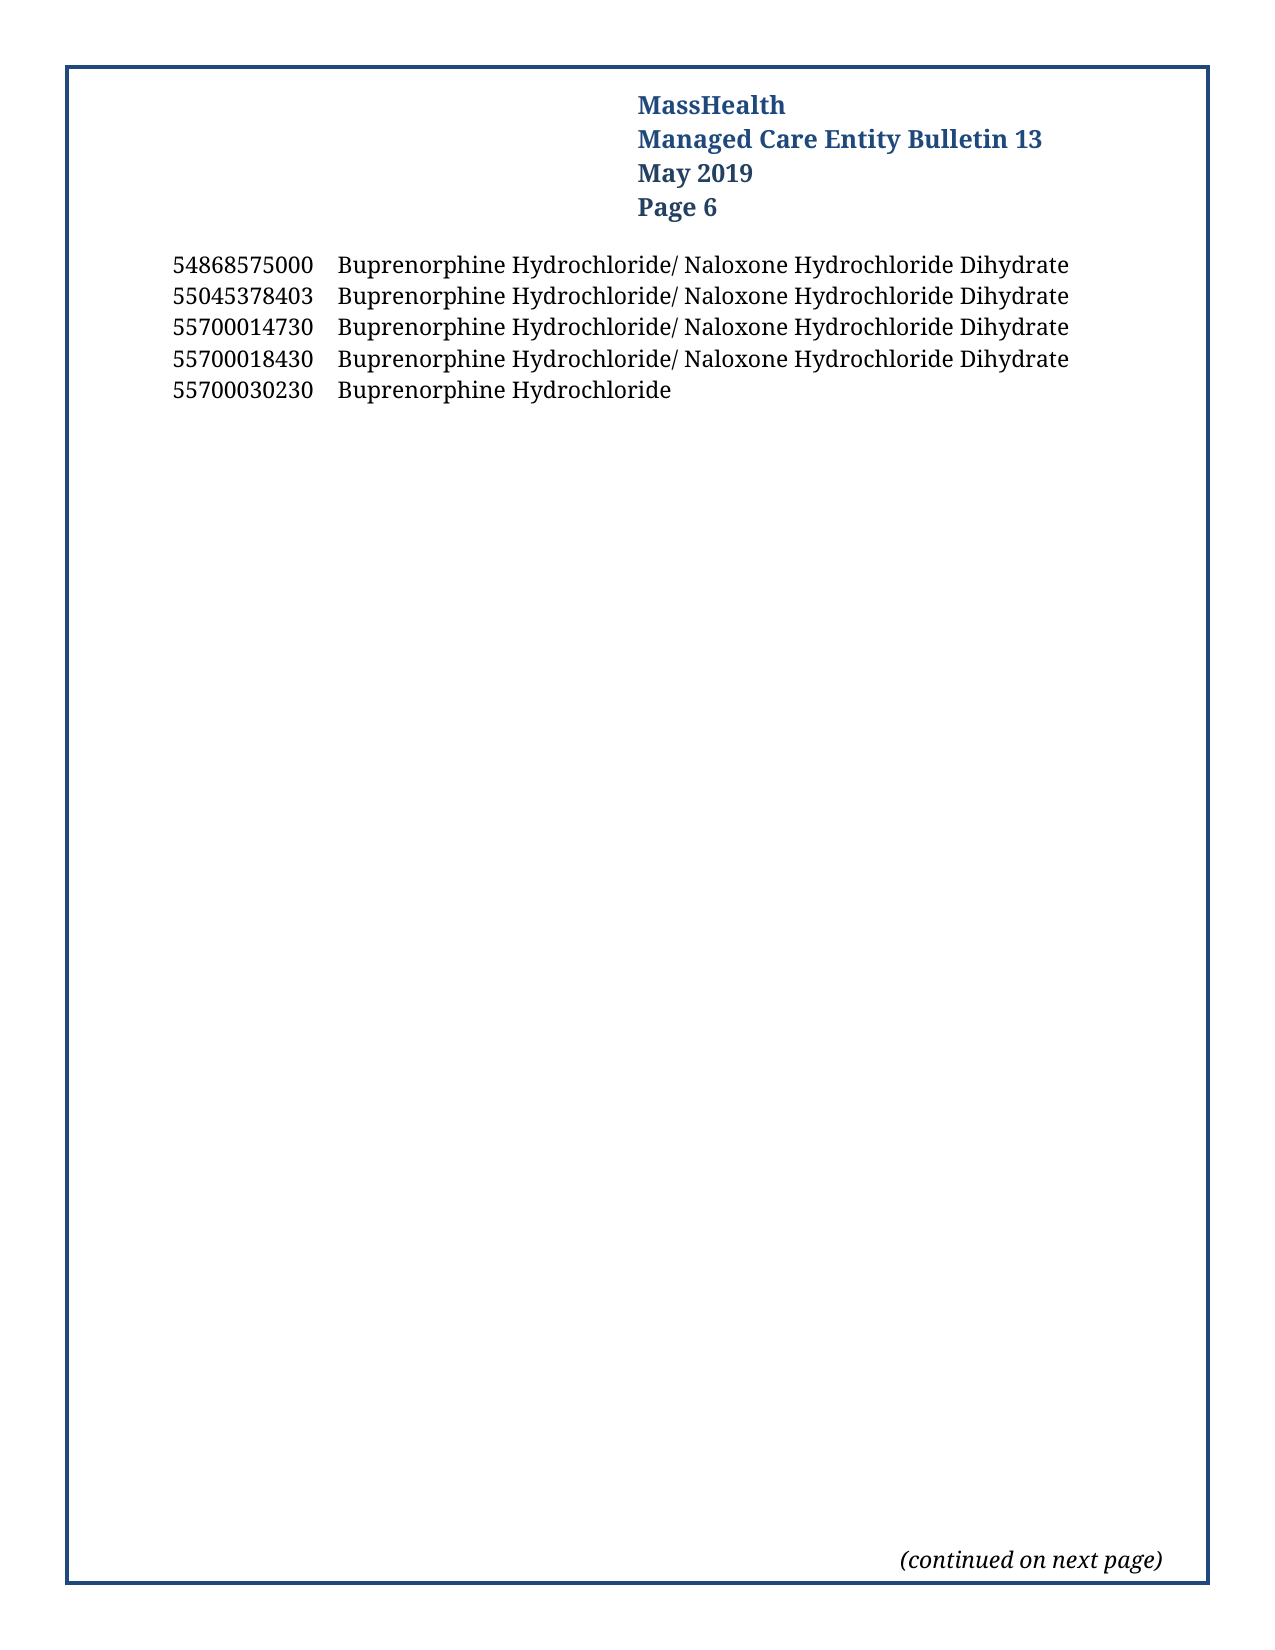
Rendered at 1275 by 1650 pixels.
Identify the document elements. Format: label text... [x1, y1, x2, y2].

text 55700018430 Buprenorphine Hydrochloride/ Naloxone Hydrochloride Dihydrate [172, 342, 1102, 374]
text 55700014730 Buprenorphine Hydrochloride/ Naloxone Hydrochloride Dihydrate [172, 311, 1102, 342]
text 55700030230 Buprenorphine Hydrochloride [172, 374, 1102, 405]
text 54868575000 Buprenorphine Hydrochloride/ Naloxone Hydrochloride Dihydrate [172, 249, 1102, 280]
text 55045378403 Buprenorphine Hydrochloride/ Naloxone Hydrochloride Dihydrate [172, 280, 1102, 311]
